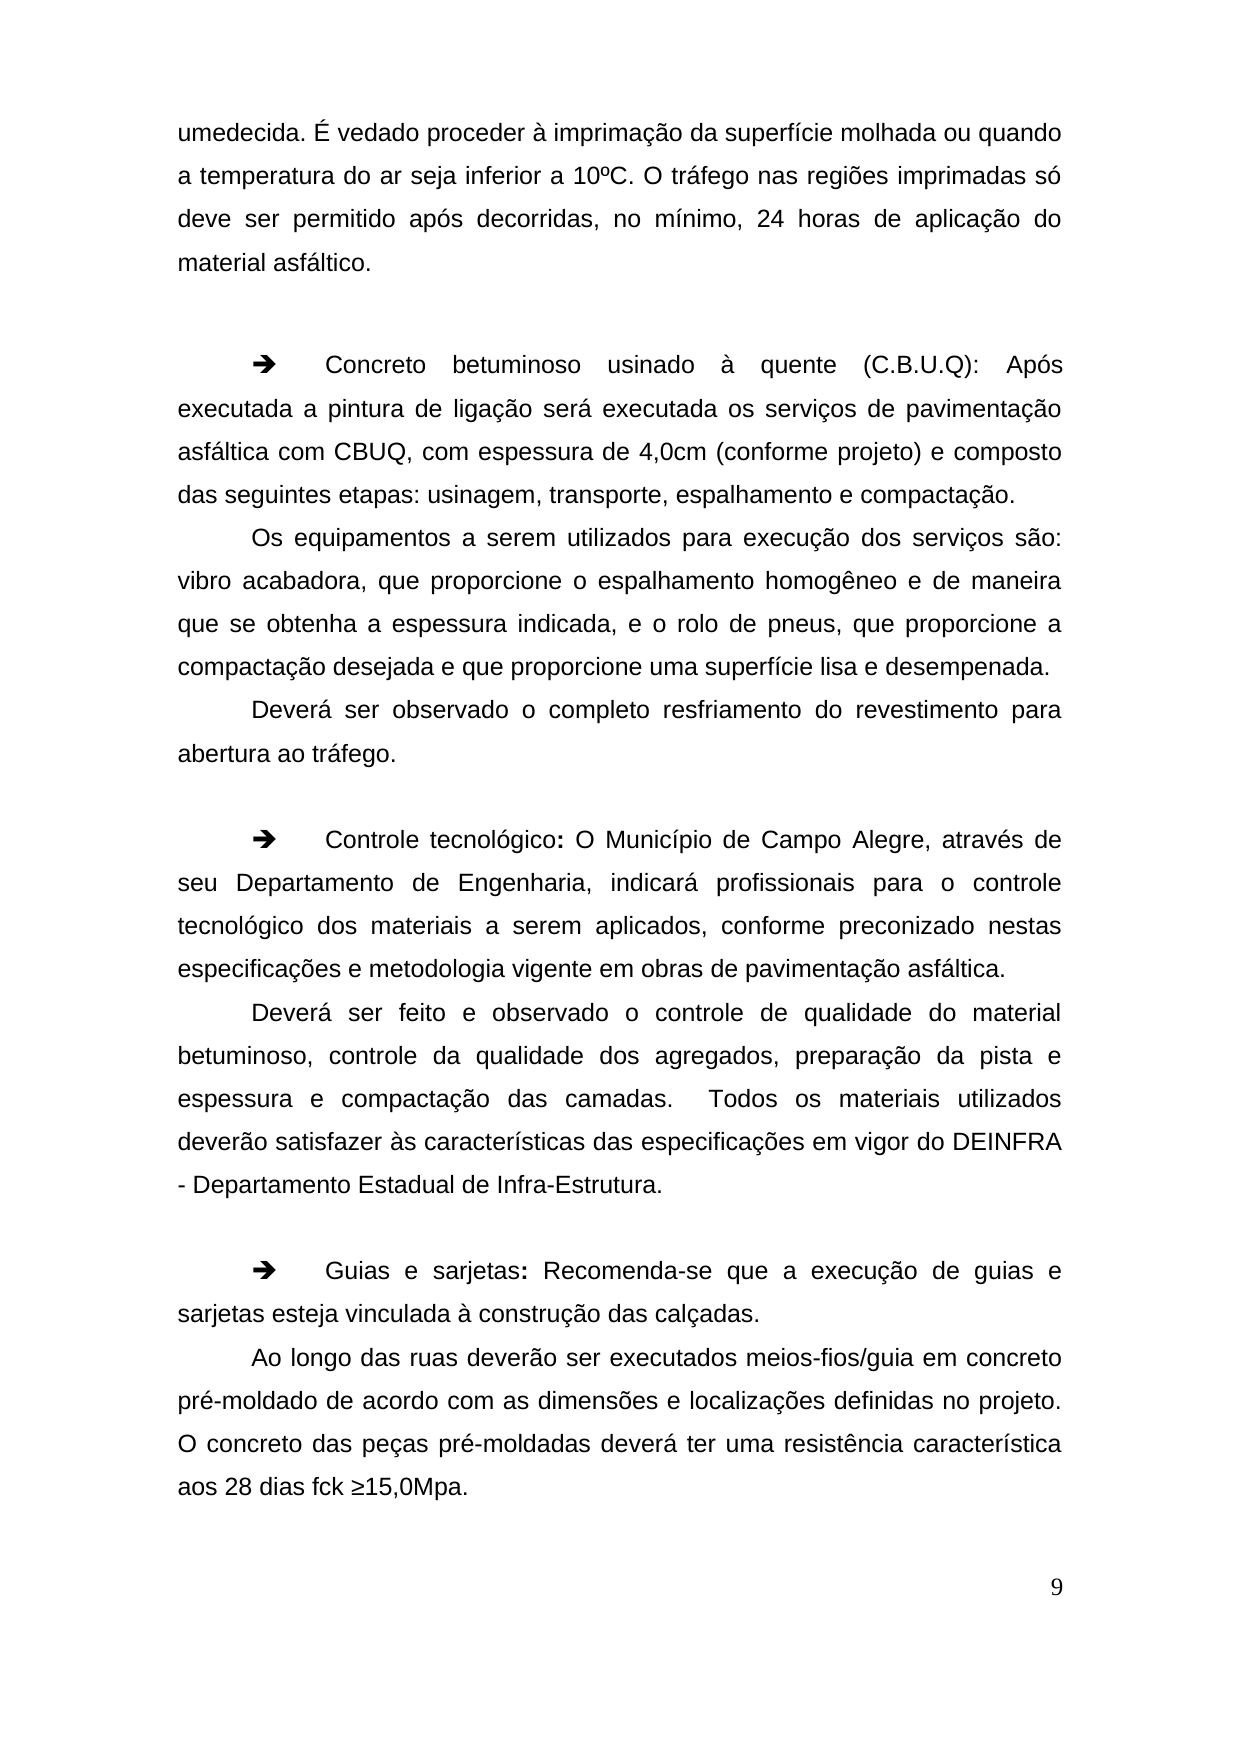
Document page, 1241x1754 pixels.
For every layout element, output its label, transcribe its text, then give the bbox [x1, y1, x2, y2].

text Ao longo das ruas deverão ser executados meios-fios/guia em concreto pré-moldado de acordo com as dimensões e localizações definidas no projeto. O concreto das peças pré-moldadas deverá ter uma resistência característica aos 28 dias fck ≥15,0Mpa. [177, 1343, 1063, 1501]
list Concreto betuminoso usinado à quente (C.B.U.Q): Após executada a pintura de ligação será executada os serviços de pavimentação asfáltica com CBUQ, com espessura de 4,0cm (conforme projeto) e composto das seguintes etapas: usinagem, transporte, espalhamento e compactação. [177, 350, 1063, 509]
text Os equipamentos a serem utilizados para execução dos serviços são: vibro acabadora, que proporcione o espalhamento homogêneo e de maneira que se obtenha a espessura indicada, e o rolo de pneus, que proporcione a compactação desejada e que proporcione uma superfície lisa e desempenada. [177, 523, 1063, 681]
text Deverá ser feito e observado o controle de qualidade do material betuminoso, controle da qualidade dos agregados, preparação da pista e espessura e compactação das camadas. Todos os materiais utilizados deverão satisfazer às características das especificações em vigor do DEINFRA - Departamento Estadual de Infra-Estrutura. [177, 997, 1063, 1199]
text Deverá ser observado o completo resfriamento do revestimento para abertura ao tráfego. [177, 696, 1063, 767]
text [177, 118, 1063, 276]
list Guias e sarjetas: Recomenda-se que a execução de guias e sarjetas esteja vinculada à construção das calçadas. [177, 1256, 1063, 1328]
list Controle tecnológico: O Município de Campo Alegre, através de seu Departamento de Engenharia, indicará profissionais para o controle tecnológico dos materiais a serem aplicados, conforme preconizado nestas especificações e metodologia vigente em obras de pavimentação asfáltica. [177, 825, 1063, 983]
